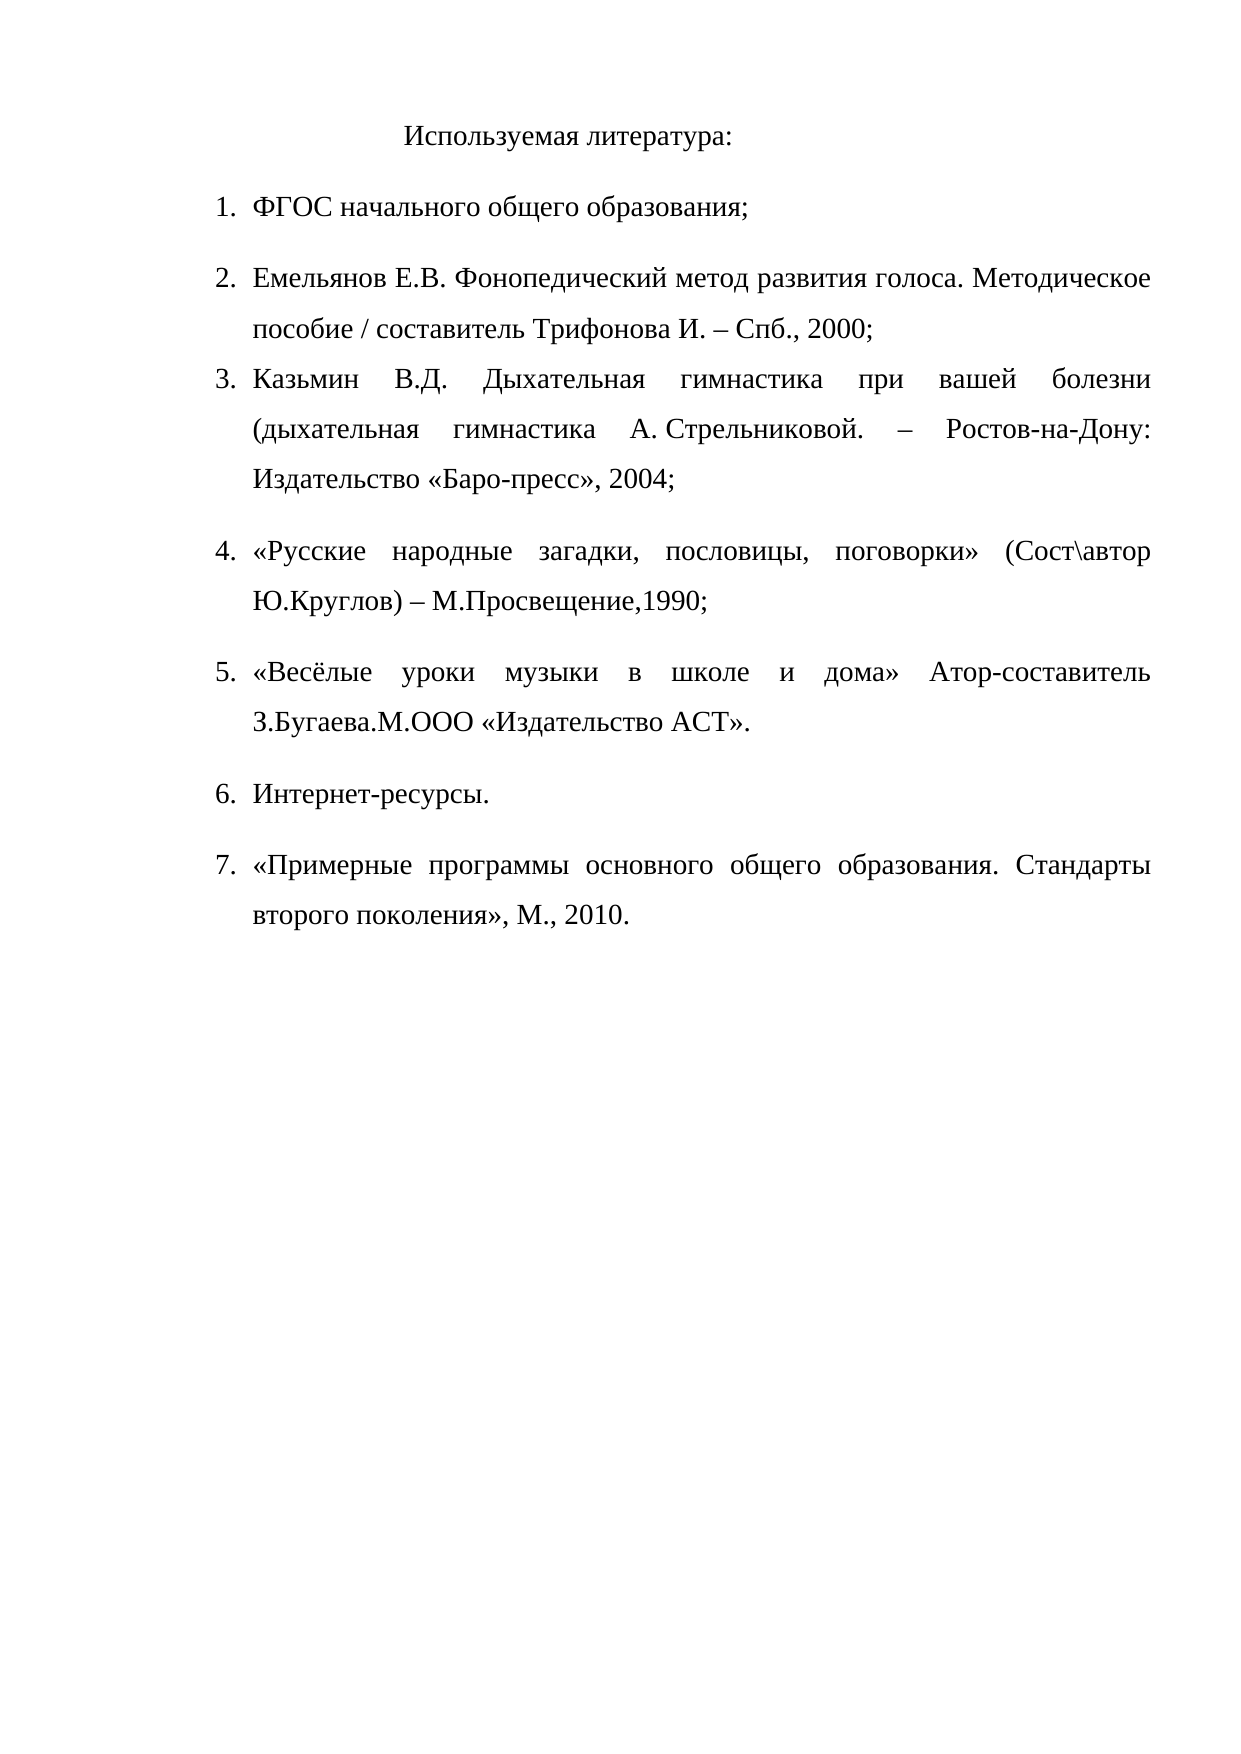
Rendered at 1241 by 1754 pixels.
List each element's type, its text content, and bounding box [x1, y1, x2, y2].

list «Примерные программы основного общего образования. Стандарты второго поколения», М., 2010. [215, 847, 1152, 931]
list Интернет-ресурсы. [215, 776, 1152, 809]
text Используемая литература: [177, 118, 1152, 152]
list «Весёлые уроки музыки в школе и дома» Атор-составитель З.Бугаева.М.ООО «Издательство АСТ». [215, 654, 1152, 738]
list Казьмин В.Д. Дыхательная гимнастика при вашей болезни (дыхательная гимнастика А. Стрельниковой. – Ростов-на-Дону: Издательство «Баро-пресс», 2004; [215, 361, 1152, 495]
list ФГОС начального общего образования; [215, 189, 1152, 223]
list Емельянов Е.В. Фонопедический метод развития голоса. Методическое пособие / составитель Трифонова И. – Спб., 2000; [215, 260, 1152, 344]
list «Русские народные загадки, пословицы, поговорки» (Сост\автор Ю.Круглов) – М.Просвещение,1990; [215, 533, 1152, 617]
